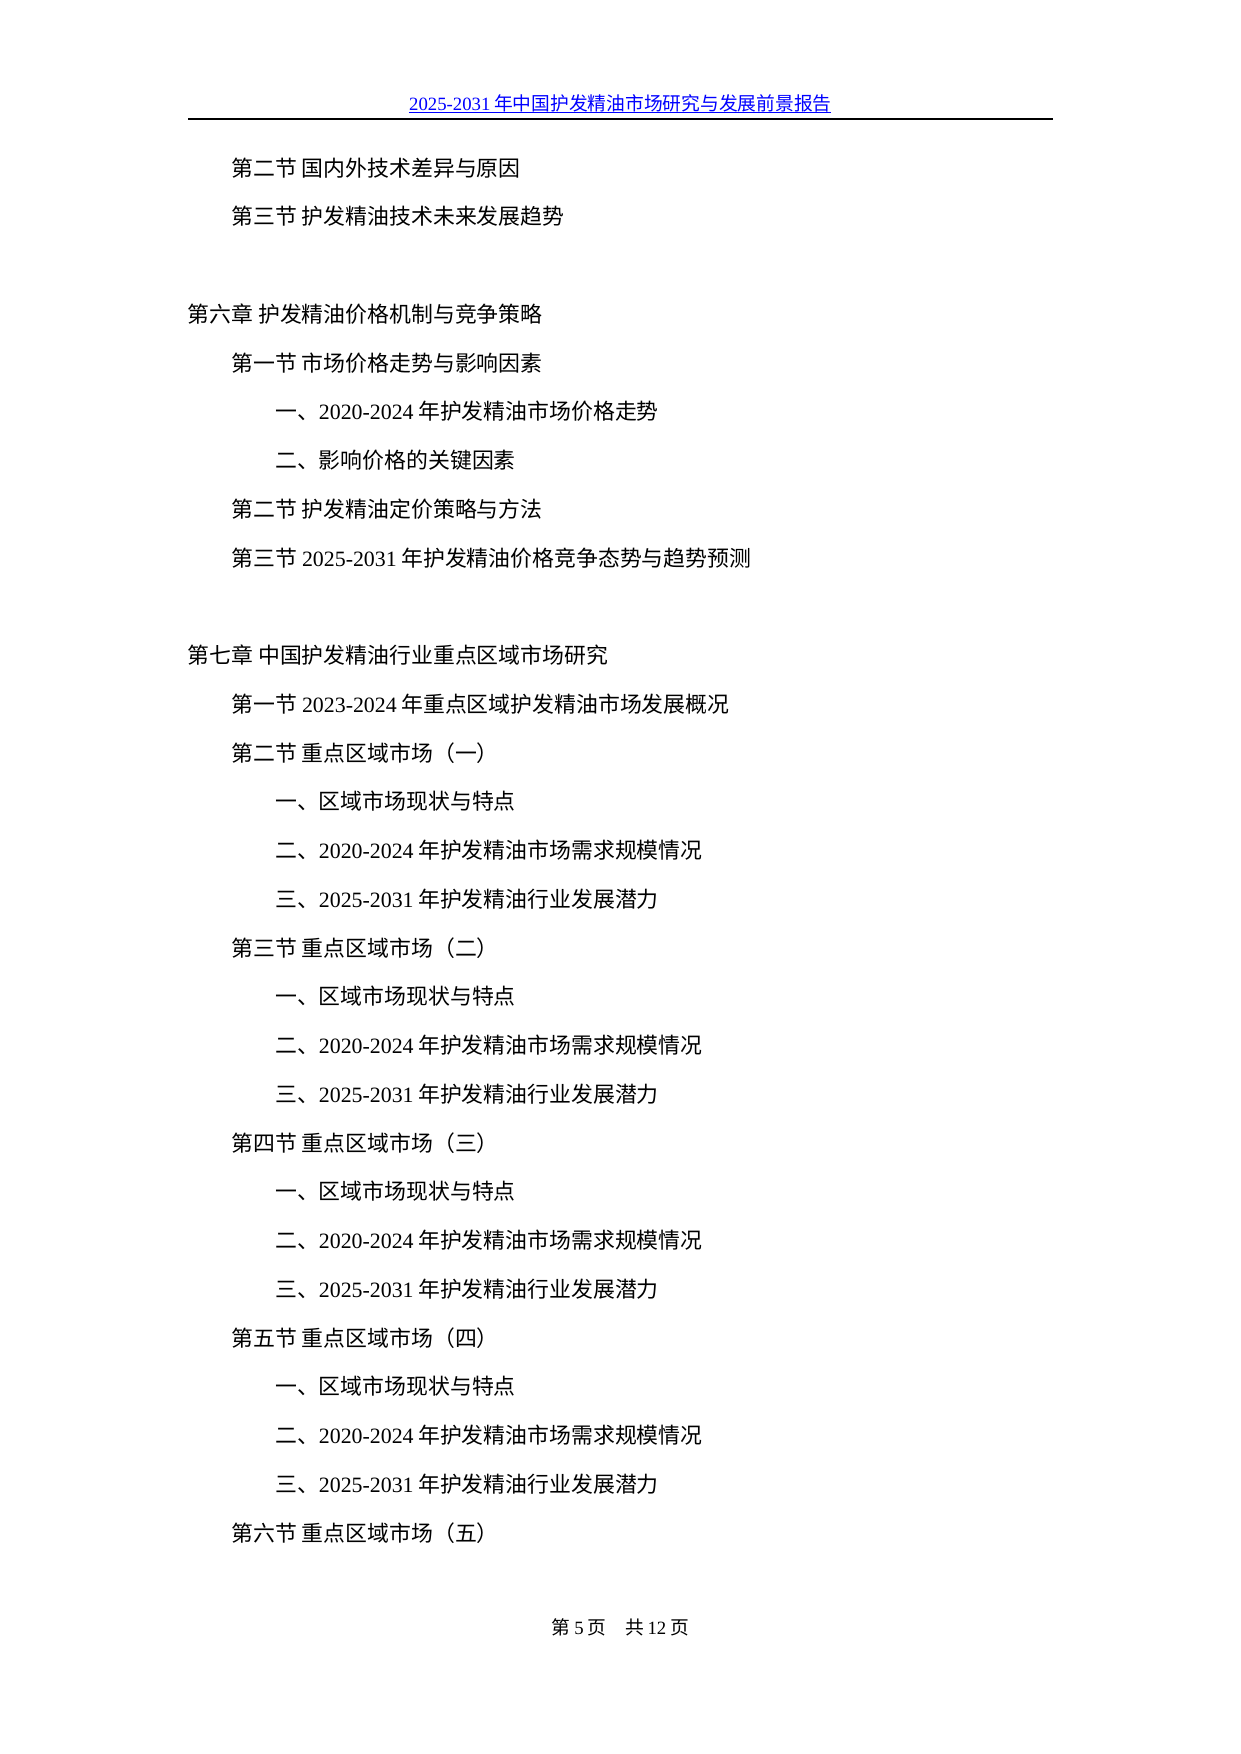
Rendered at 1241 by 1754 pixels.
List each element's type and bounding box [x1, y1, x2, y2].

text [187, 150, 1053, 1548]
